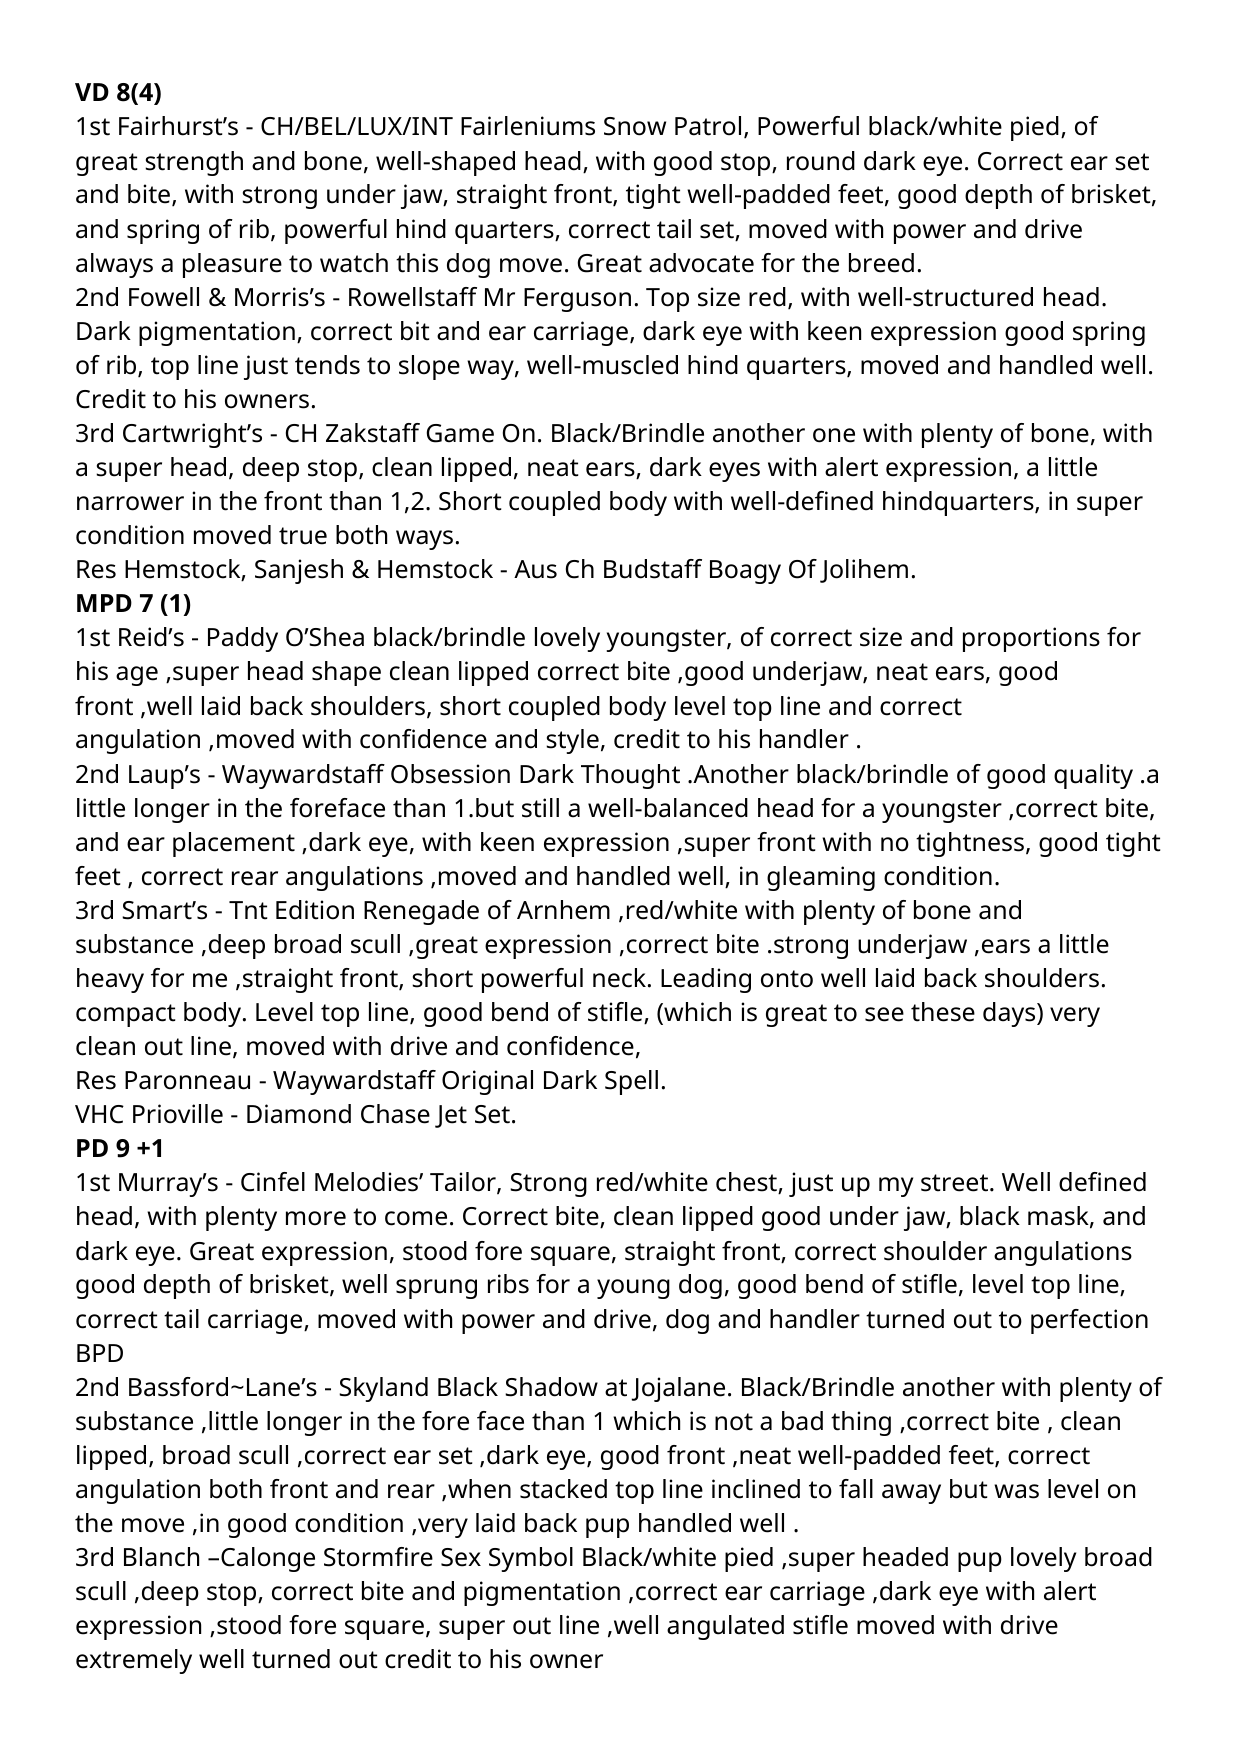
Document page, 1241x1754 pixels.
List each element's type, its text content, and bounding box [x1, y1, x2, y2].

text 3rd Cartwright’s - CH Zakstaff Game On. Black/Brindle another one with plenty of bone, with a super head, deep stop, clean lipped, neat ears, dark eyes with alert expression, a little narrower in the front than 1,2. Short coupled body with well-defined hindquarters, in super condition moved true both ways. [75, 416, 1165, 552]
text 2nd Laup’s - Waywardstaff Obsession Dark Thought .Another black/brindle of good quality .a little longer in the foreface than 1.but still a well-balanced head for a youngster ,correct bite, and ear placement ,dark eye, with keen expression ,super front with no tightness, good tight feet , correct rear angulations ,moved and handled well, in gleaming condition. [75, 756, 1165, 892]
text VHC Prioville - Diamond Chase Jet Set. [75, 1097, 1165, 1131]
text 3rd Blanch –Calonge Stormfire Sex Symbol Black/white pied ,super headed pup lovely broad scull ,deep stop, correct bite and pigmentation ,correct ear carriage ,dark eye with alert expression ,stood fore square, super out line ,well angulated stifle moved with drive extremely well turned out credit to his owner [75, 1540, 1165, 1676]
text 1st Fairhurst’s - CH/BEL/LUX/INT Fairleniums Snow Patrol, Powerful black/white pied, of great strength and bone, well-shaped head, with good stop, round dark eye. Correct ear set and bite, with strong under jaw, straight front, tight well-padded feet, good depth of brisket, and spring of rib, powerful hind quarters, correct tail set, moved with power and drive always a pleasure to watch this dog move. Great advocate for the breed. [75, 109, 1165, 279]
text PD 9 +1 [75, 1131, 1165, 1165]
text Res Paronneau - Waywardstaff Original Dark Spell. [75, 1063, 1165, 1097]
text 1st Reid’s - Paddy O’Shea black/brindle lovely youngster, of correct size and proportions for his age ,super head shape clean lipped correct bite ,good underjaw, neat ears, good front ,well laid back shoulders, short coupled body level top line and correct angulation ,moved with confidence and style, credit to his handler . [75, 620, 1165, 756]
text Res Hemstock, Sanjesh & Hemstock - Aus Ch Budstaff Boagy Of Jolihem. [75, 552, 1165, 586]
text 1st Murray’s - Cinfel Melodies’ Tailor, Strong red/white chest, just up my street. Well defined head, with plenty more to come. Correct bite, clean lipped good under jaw, black mask, and dark eye. Great expression, stood fore square, straight front, correct shoulder angulations good depth of brisket, well sprung ribs for a young dog, good bend of stifle, level top line, correct tail carriage, moved with power and drive, dog and handler turned out to perfection BPD [75, 1165, 1165, 1369]
text VD 8(4) [75, 75, 1165, 109]
text 3rd Smart’s - Tnt Edition Renegade of Arnhem ,red/white with plenty of bone and substance ,deep broad scull ,great expression ,correct bite .strong underjaw ,ears a little heavy for me ,straight front, short powerful neck. Leading onto well laid back shoulders. compact body. Level top line, good bend of stifle, (which is great to see these days) very clean out line, moved with drive and confidence, [75, 892, 1165, 1063]
text MPD 7 (1) [75, 586, 1165, 620]
text 2nd Fowell & Morris’s - Rowellstaff Mr Ferguson. Top size red, with well-structured head. Dark pigmentation, correct bit and ear carriage, dark eye with keen expression good spring of rib, top line just tends to slope way, well-muscled hind quarters, moved and handled well. Credit to his owners. [75, 279, 1165, 416]
text 2nd Bassford~Lane’s - Skyland Black Shadow at Jojalane. Black/Brindle another with plenty of substance ,little longer in the fore face than 1 which is not a bad thing ,correct bite , clean lipped, broad scull ,correct ear set ,dark eye, good front ,neat well-padded feet, correct angulation both front and rear ,when stacked top line inclined to fall away but was level on the move ,in good condition ,very laid back pup handled well . [75, 1369, 1165, 1540]
